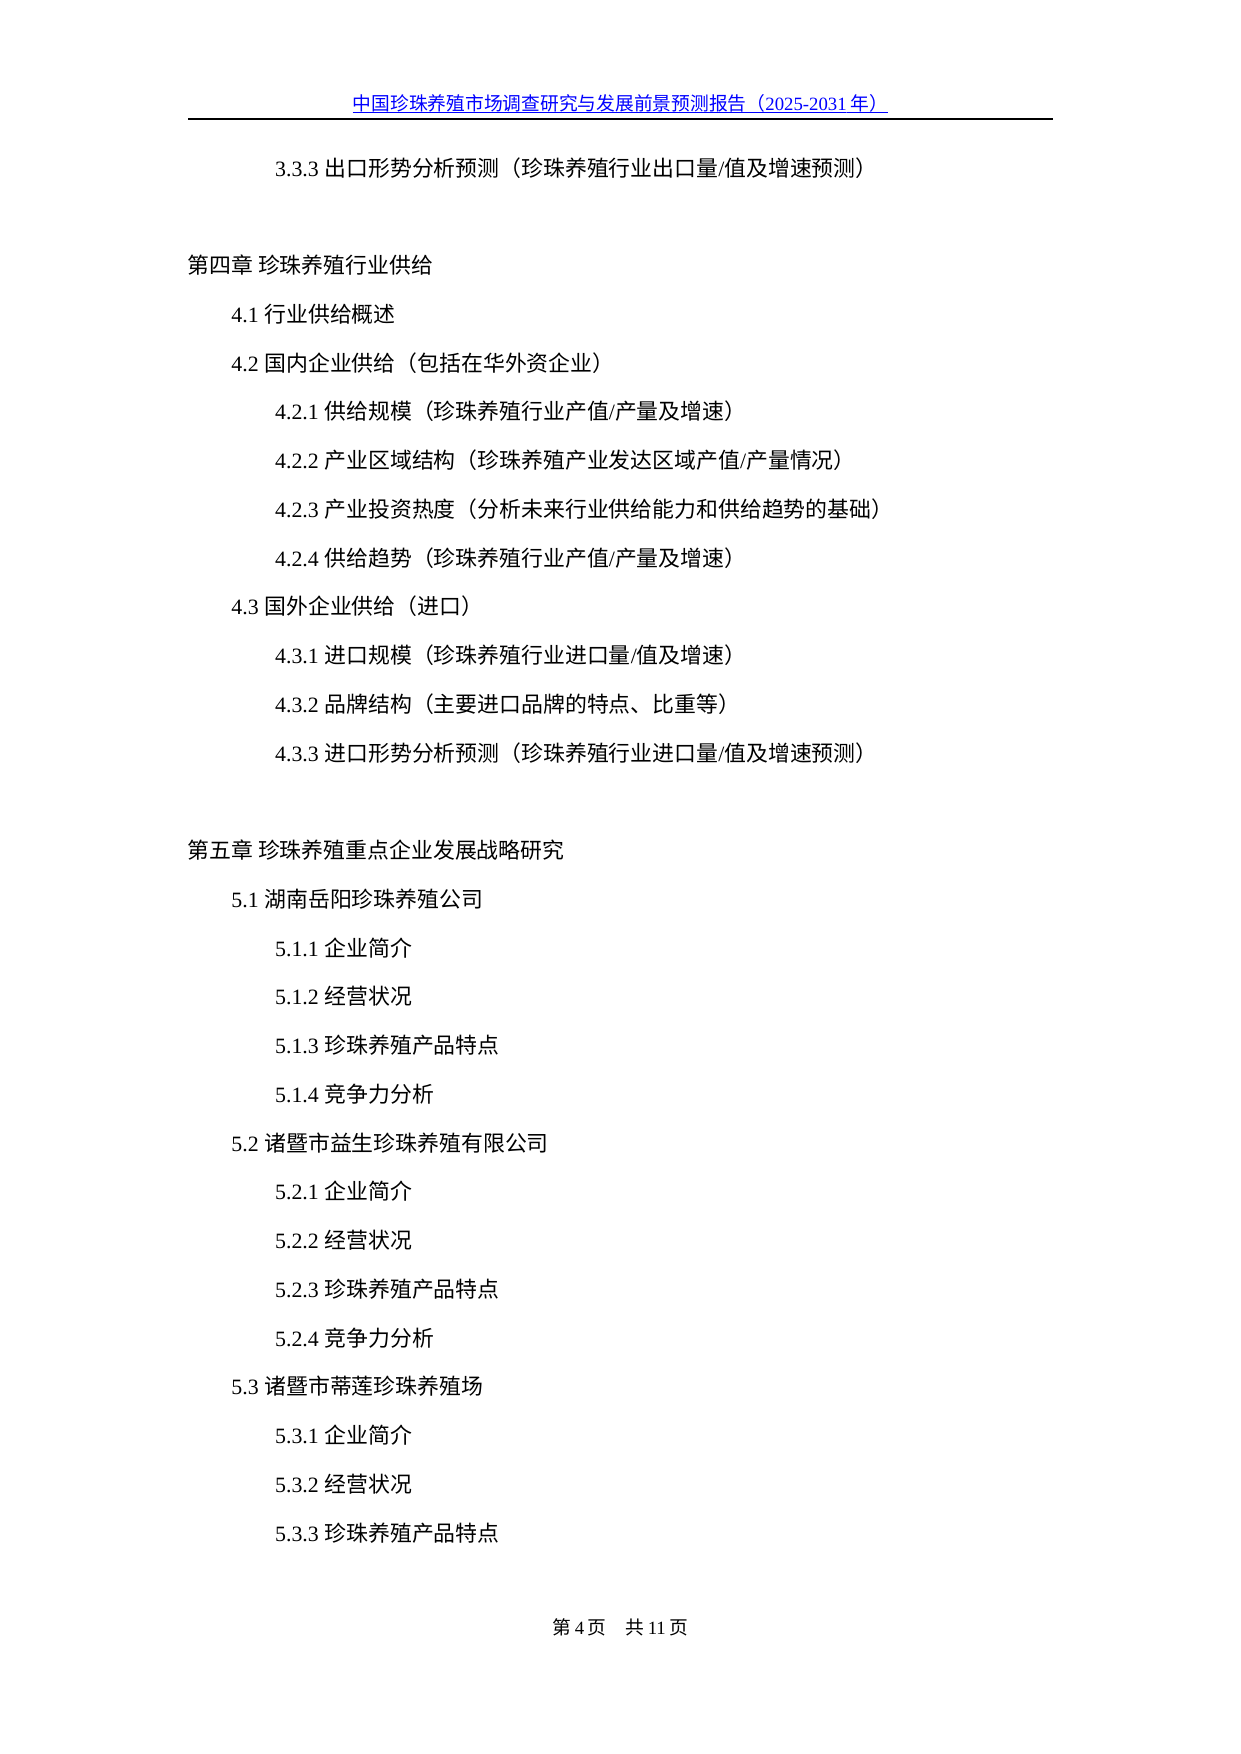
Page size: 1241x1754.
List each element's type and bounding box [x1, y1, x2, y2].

text [187, 150, 1053, 1548]
